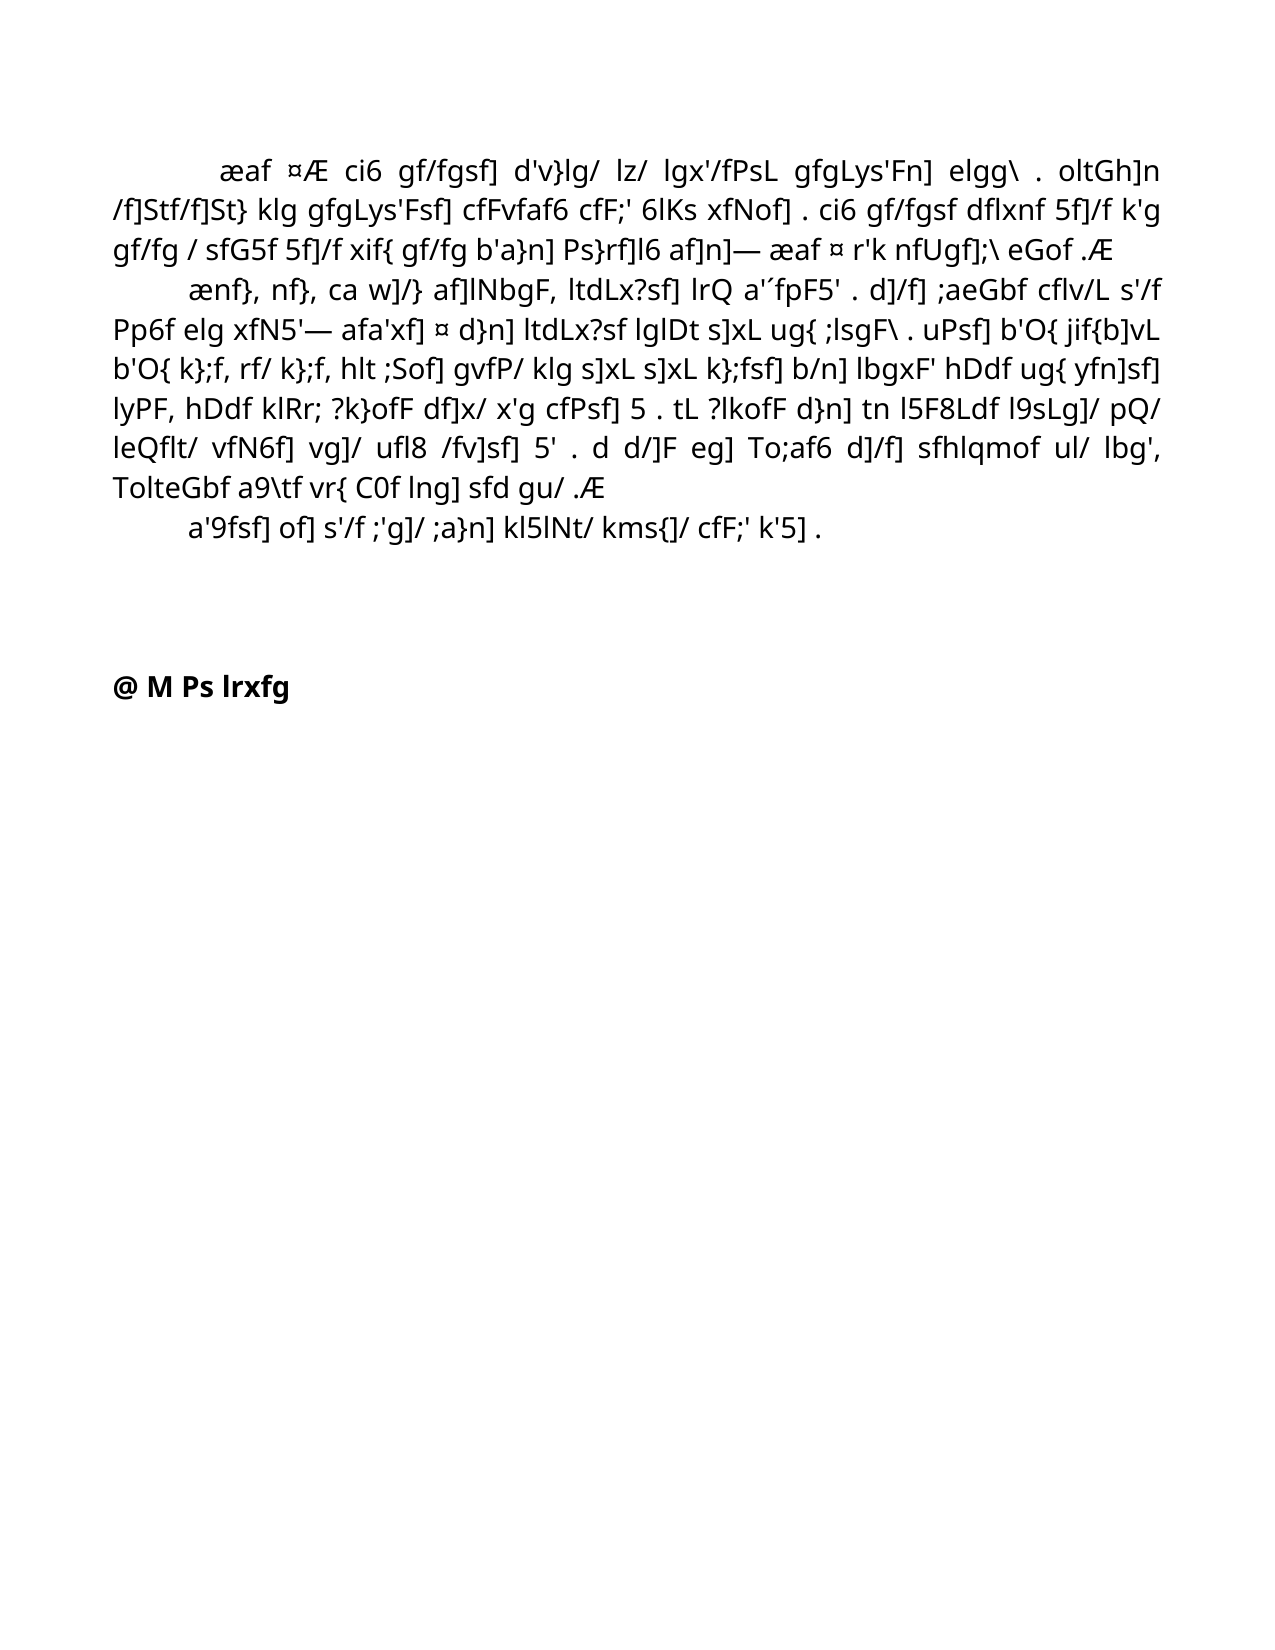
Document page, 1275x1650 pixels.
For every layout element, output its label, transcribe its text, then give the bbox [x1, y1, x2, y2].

text @ M Ps lrxfg [112, 666, 1162, 706]
text ænf}, nf}, ca w]/} af]lNbgF, ltdLx?sf] lrQ a'´fpF5' . d]/f] ;aeGbf cflv/L s'/f Pp6f elg xfN5'— afa'xf] ¤ d}n] ltdLx?sf lglDt s]xL ug{ ;lsgF\ . uPsf] b'O{ jif{b]vL b'O{ k};f, rf/ k};f, hlt ;Sof] gvfP/ klg s]xL s]xL k};fsf] b/n] lbgxF' hDdf ug{ yfn]sf] lyPF, hDdf klRr; ?k}ofF df]x/ x'g cfPsf] 5 . tL ?lkofF d}n] tn l5F8Ldf l9sLg]/ pQ/ leQflt/ vfN6f] vg]/ ufl8 /fv]sf] 5' . d d/]F eg] To;af6 d]/f] sfhlqmof ul/ lbg', TolteGbf a9\tf vr{ C0f lng] sfd gu/ .Æ [112, 269, 1162, 507]
text a'9fsf] of] s'/f ;'g]/ ;a}n] kl5lNt/ kms{]/ cfF;' k'5] . [112, 507, 1162, 547]
text æaf ¤Æ ci6 gf/fgsf] d'v}lg/ lz/ lgx'/fPsL gfgLys'Fn] elgg\ . oltGh]n /f]Stf/f]St} klg gfgLys'Fsf] cfFvfaf6 cfF;' 6lKs xfNof] . ci6 gf/fgsf dflxnf 5f]/f k'g gf/fg / sfG5f 5f]/f xif{ gf/fg b'a}n] Ps}rf]l6 af]n]— æaf ¤ r'k nfUgf];\ eGof .Æ [112, 150, 1162, 269]
